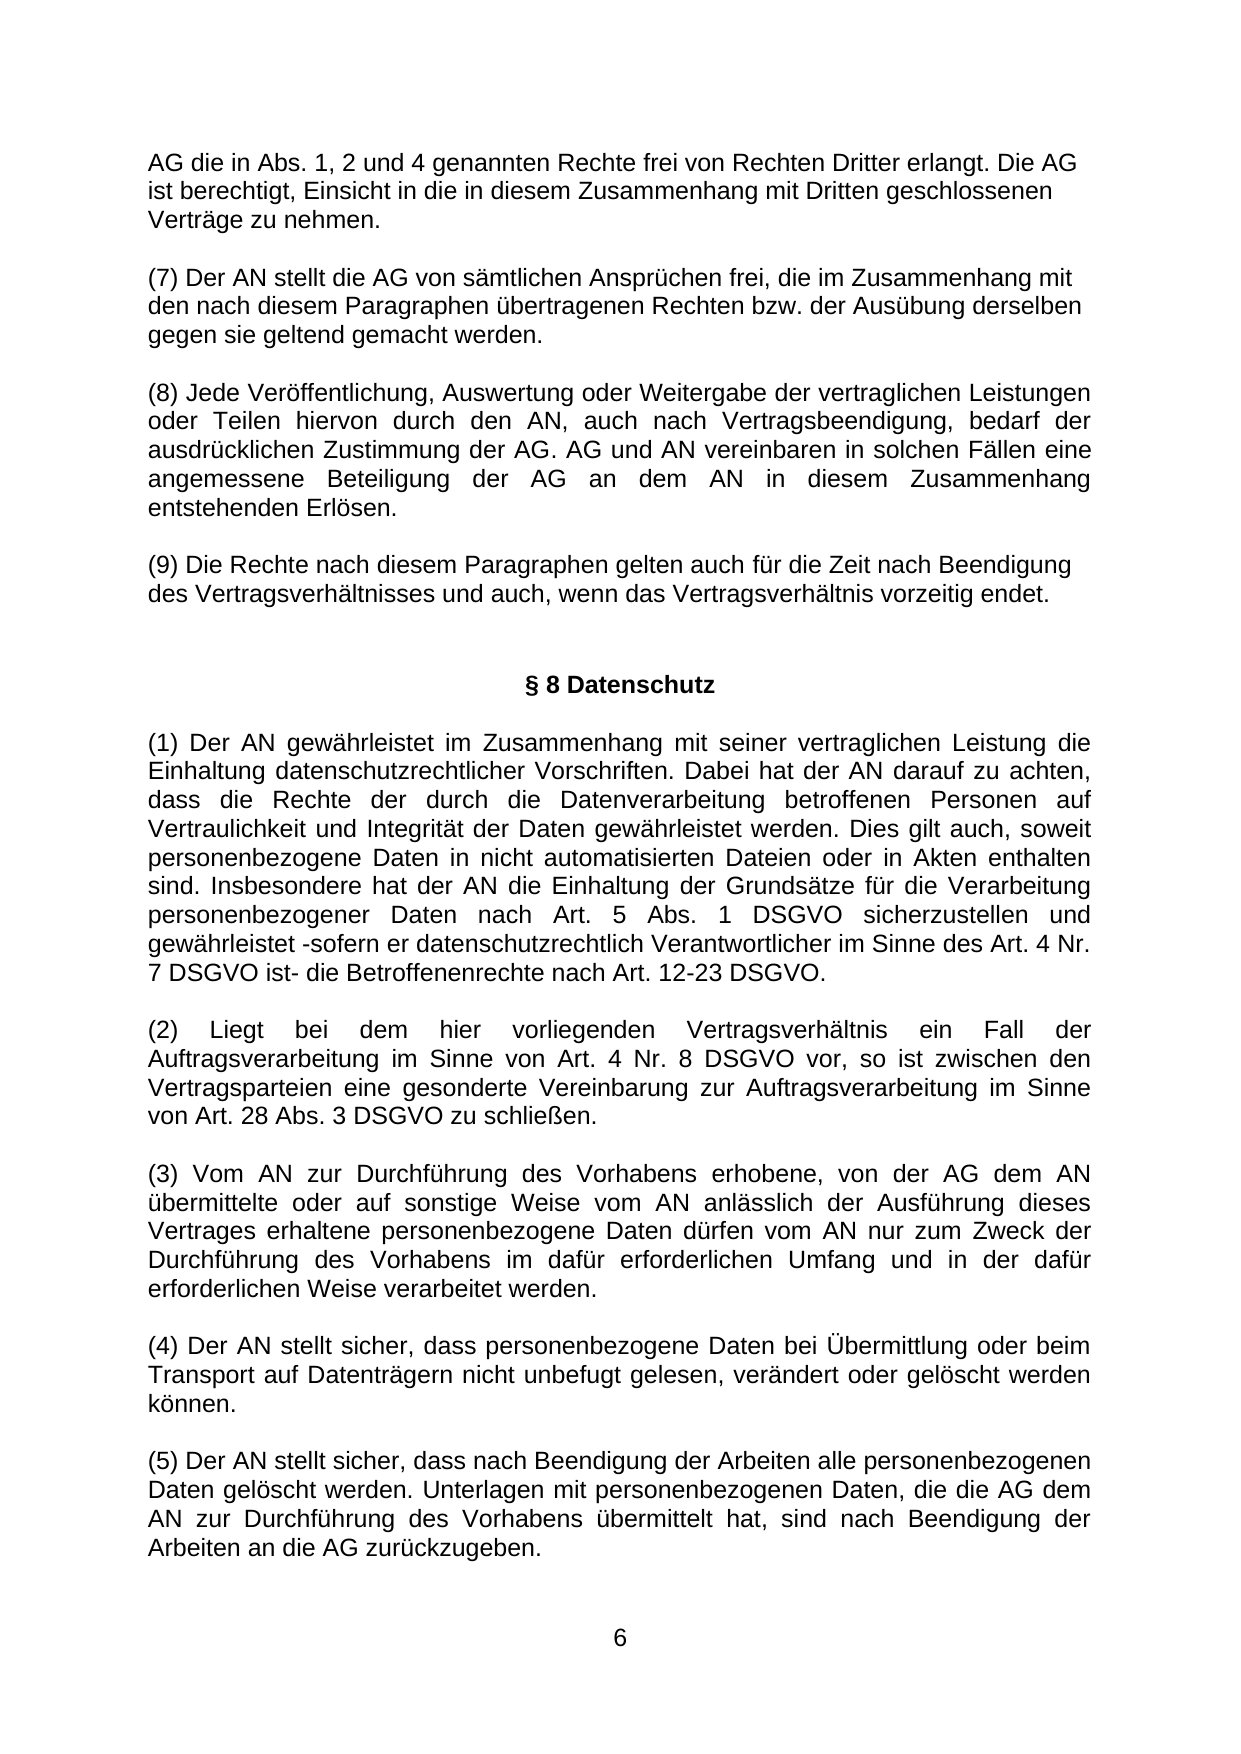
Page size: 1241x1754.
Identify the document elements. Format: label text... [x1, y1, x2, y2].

text (8) Jede Veröffentlichung, Auswertung oder Weitergabe der vertraglichen Leistungen oder Teilen hiervon durch den AN, auch nach Vertragsbeendigung, bedarf der ausdrücklichen Zustimmung der AG. AG und AN vereinbaren in solchen Fällen eine angemessene Beteiligung der AG an dem AN in diesem Zusammenhang entstehenden Erlösen. [148, 378, 1093, 521]
text (3) Vom AN zur Durchführung des Vorhabens erhobene, von der AG dem AN übermittelte oder auf sonstige Weise vom AN anlässlich der Ausführung dieses Vertrages erhaltene personenbezogene Daten dürfen vom AN nur zum Zweck der Durchführung des Vorhabens im dafür erforderlichen Umfang und in der dafür erforderlichen Weise verarbeitet werden. [148, 1159, 1093, 1303]
text (9) Die Rechte nach diesem Paragraphen gelten auch für die Zeit nach Beendigung des Vertragsverhältnisses und auch, wenn das Vertragsverhältnis vorzeitig endet. [148, 550, 1093, 608]
text (4) Der AN stellt sicher, dass personenbezogene Daten bei Übermittlung oder beim Transport auf Datenträgern nicht unbefugt gelesen, verändert oder gelöscht werden können. [148, 1331, 1093, 1418]
text (5) Der AN stellt sicher, dass nach Beendigung der Arbeiten alle personenbezogenen Daten gelöscht werden. Unterlagen mit personenbezogenen Daten, die die AG dem AN zur Durchführung des Vorhabens übermittelt hat, sind nach Beendigung der Arbeiten an die AG zurückzugeben. [148, 1446, 1093, 1561]
subtitle § 8 Datenschutz [148, 670, 1093, 699]
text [148, 148, 1093, 234]
text (7) Der AN stellt die AG von sämtlichen Ansprüchen frei, die im Zusammenhang mit den nach diesem Paragraphen übertragenen Rechten bzw. der Ausübung derselben gegen sie geltend gemacht werden. [148, 263, 1093, 349]
text (2) Liegt bei dem hier vorliegenden Vertragsverhältnis ein Fall der Auftragsverarbeitung im Sinne von Art. 4 Nr. 8 DSGVO vor, so ist zwischen den Vertragsparteien eine gesonderte Vereinbarung zur Auftragsverarbeitung im Sinne von Art. 28 Abs. 3 DSGVO zu schließen. [148, 1015, 1093, 1130]
text (1) Der AN gewährleistet im Zusammenhang mit seiner vertraglichen Leistung die Einhaltung datenschutzrechtlicher Vorschriften. Dabei hat der AN darauf zu achten, dass die Rechte der durch die Datenverarbeitung betroffenen Personen auf Vertraulichkeit und Integrität der Daten gewährleistet werden. Dies gilt auch, soweit personenbezogene Daten in nicht automatisierten Dateien oder in Akten enthalten sind. Insbesondere hat der AN die Einhaltung der Grundsätze für die Verarbeitung personenbezogener Daten nach Art. 5 Abs. 1 DSGVO sicherzustellen und gewährleistet -sofern er datenschutzrechtlich Verantwortlicher im Sinne des Art. 4 Nr. 7 DSGVO ist- die Betroffenenrechte nach Art. 12-23 DSGVO. [148, 728, 1093, 986]
